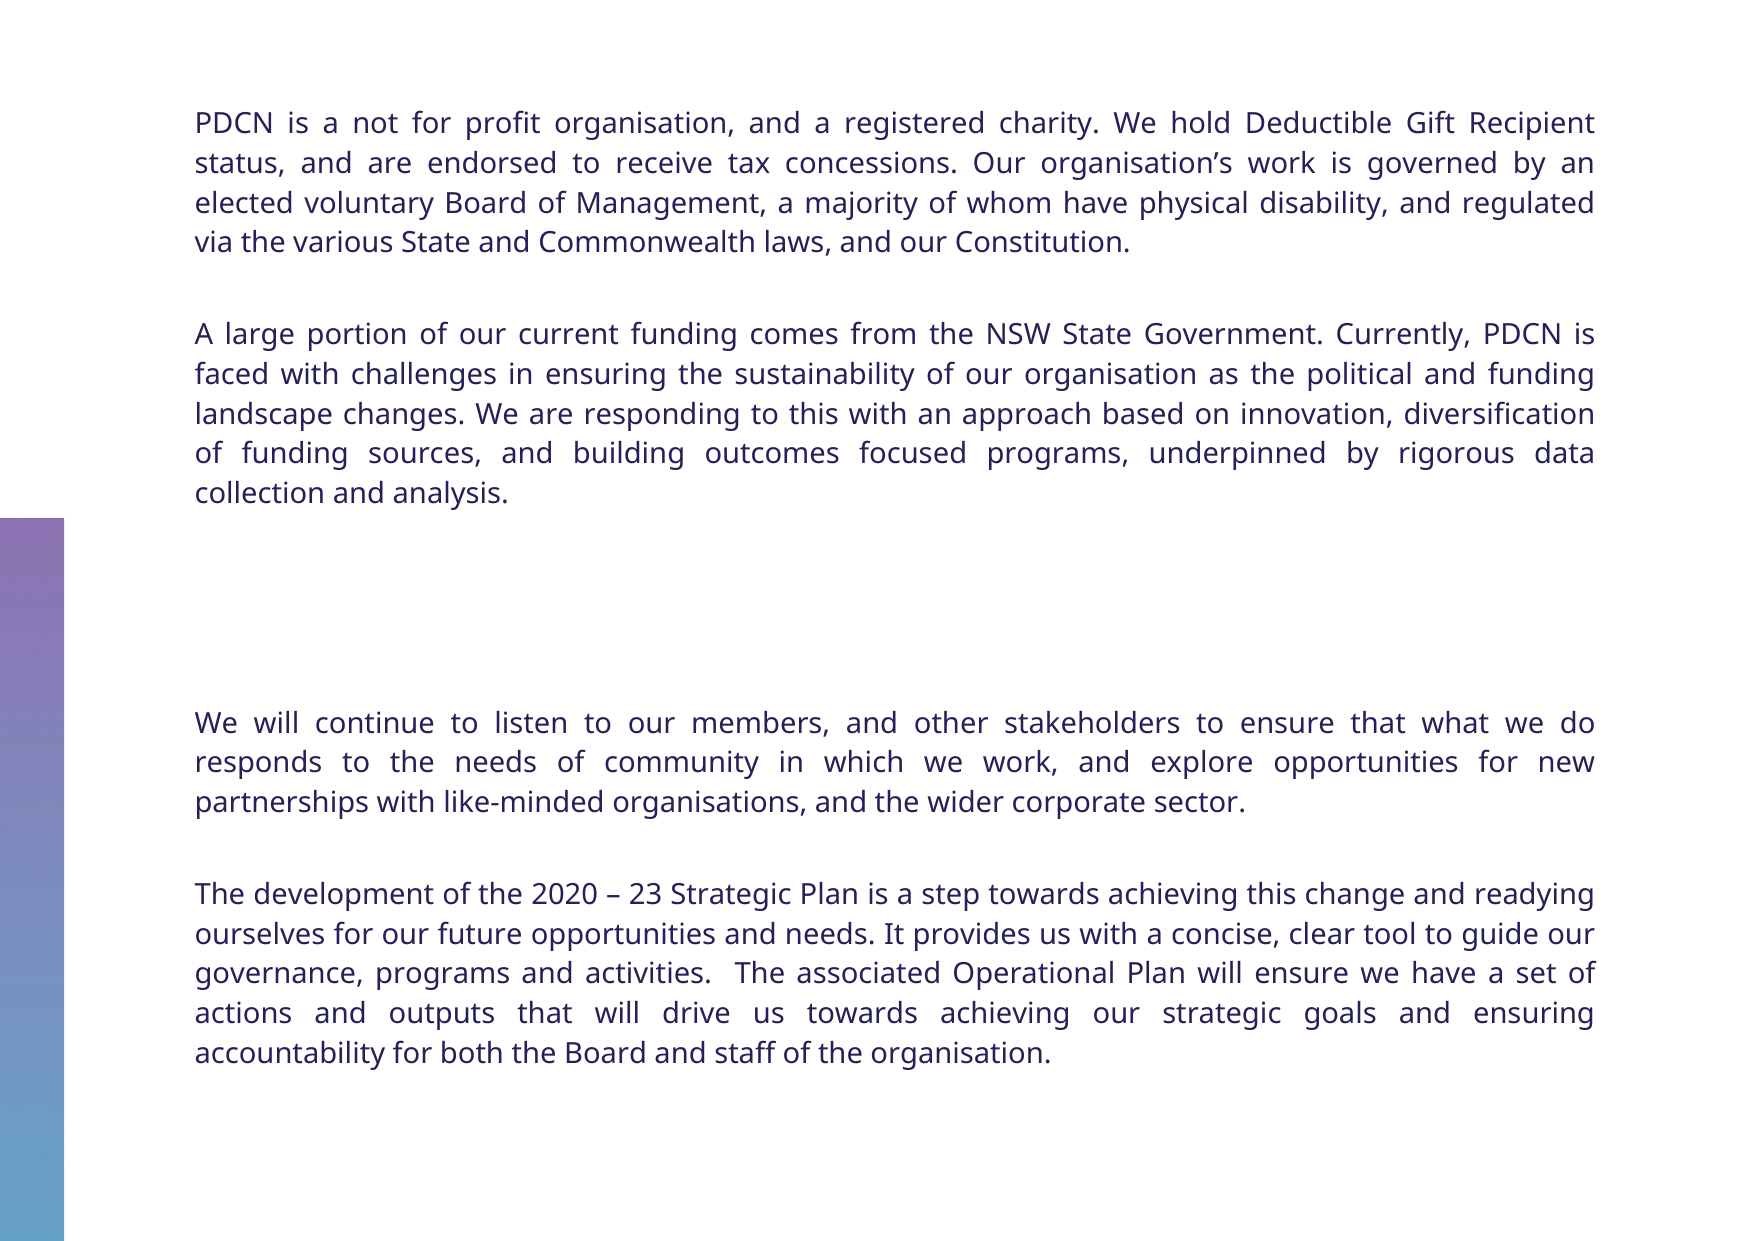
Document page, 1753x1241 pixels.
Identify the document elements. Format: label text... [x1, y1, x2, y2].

list We will continue to listen to our members, and other stakeholders to ensure that what we do responds to the needs of community in which we work, and explore opportunities for new partnerships with like-minded organisations, and the wider corporate sector. [194, 702, 1597, 821]
picture [0, 518, 65, 1241]
list The development of the 2020 – 23 Strategic Plan is a step towards achieving this change and readying ourselves for our future opportunities and needs. It provides us with a concise, clear tool to guide our governance, programs and activities. The associated Operational Plan will ensure we have a set of actions and outputs that will drive us towards achieving our strategic goals and ensuring accountability for both the Board and staff of the organisation. [194, 873, 1597, 1072]
list PDCN is a not for profit organisation, and a registered charity. We hold Deductible Gift Recipient status, and are endorsed to receive tax concessions. Our organisation’s work is governed by an elected voluntary Board of Management, a majority of whom have physical disability, and regulated via the various State and Commonwealth laws, and our Constitution. [194, 103, 1597, 261]
list A large portion of our current funding comes from the NSW State Government. Currently, PDCN is faced with challenges in ensuring the sustainability of our organisation as the political and funding landscape changes. We are responding to this with an approach based on innovation, diversification of funding sources, and building outcomes focused programs, underpinned by rigorous data collection and analysis. [194, 313, 1597, 512]
